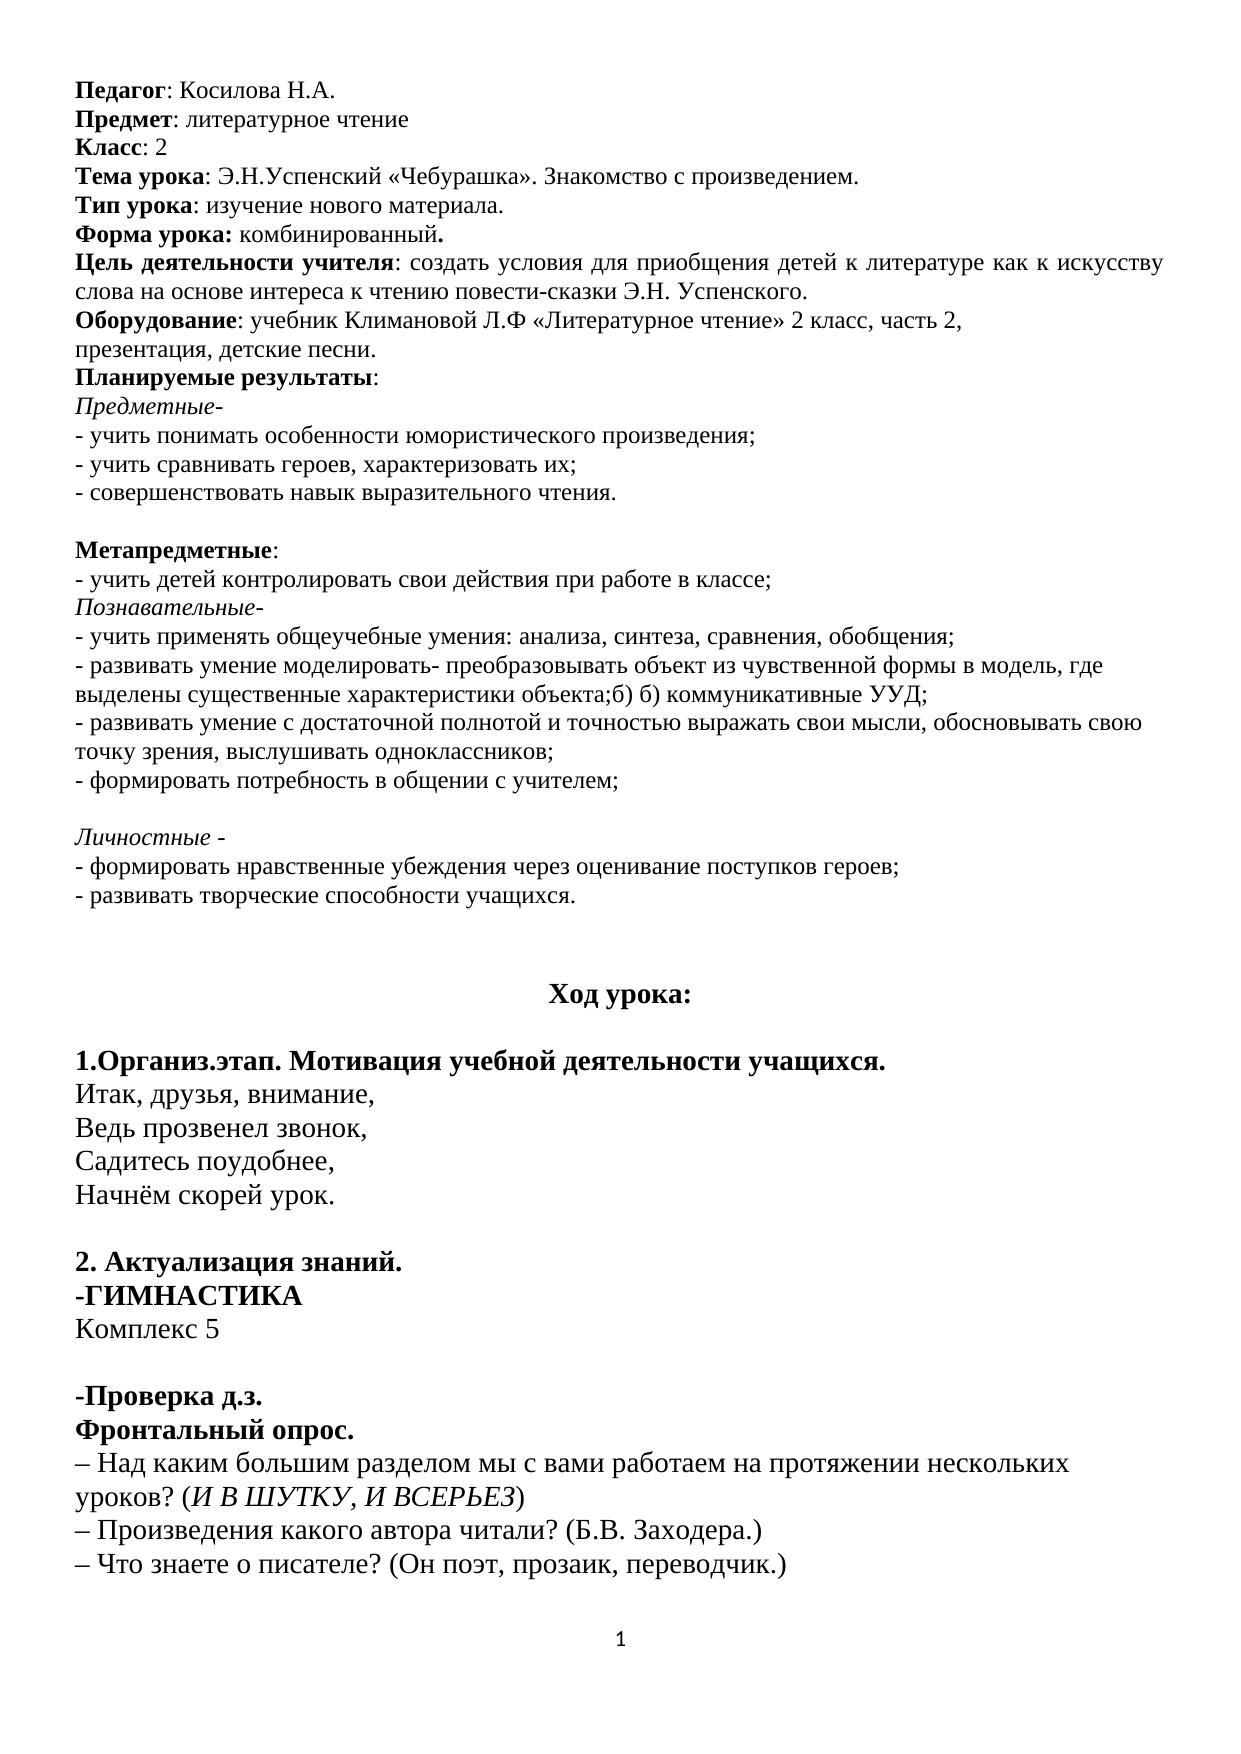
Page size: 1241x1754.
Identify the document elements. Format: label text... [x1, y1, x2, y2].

text Цель деятельности учителя: создать условия для приобщения детей к литературе как к искусству слова на основе интереса к чтению повести-сказки Э.Н. Успенского. [75, 247, 1165, 305]
text Фронтальный опрос. – Над каким большим разделом мы с вами работаем на протяжении нескольких уроков? (И В ШУТКУ, И ВСЕРЬЕЗ) [75, 1412, 1165, 1512]
text Предметные- [75, 391, 1165, 420]
text -ГИМНАСТИКА [75, 1278, 1165, 1311]
text - учить применять общеучебные умения: анализа, синтеза, сравнения, обобщения; [75, 621, 1165, 650]
text - развивать творческие способности учащихся. [75, 880, 1165, 909]
text - учить понимать особенности юмористического произведения; [75, 420, 1165, 449]
text - формировать нравственные убеждения через оценивание поступков героев; [75, 851, 1165, 880]
text Итак, друзья, внимание, [75, 1076, 1165, 1110]
text Оборудование: учебник Климановой Л.Ф «Литературное чтение» 2 класс, часть 2, [75, 305, 1165, 334]
text Педагог: Косилова Н.А. [75, 75, 1165, 104]
text Тема урока: Э.Н.Успенский «Чебурашка». Знакомство с произведением. [75, 161, 1165, 190]
text Ведь прозвенел звонок, [75, 1110, 1165, 1143]
text 1.Организ.этап. Мотивация учебной деятельности учащихся. [75, 1043, 1165, 1076]
text - развивать умение с достаточной полнотой и точностью выражать свои мысли, обосновывать свою точку зрения, выслушивать одноклассников; [75, 707, 1165, 765]
text Познавательные- [75, 592, 1165, 621]
text Тип урока: изучение нового материала. [75, 190, 1165, 219]
text Садитесь поудобнее, [75, 1143, 1165, 1177]
text Класс: 2 [75, 132, 1165, 161]
text Предмет: литературное чтение [75, 104, 1165, 132]
text Комплекс 5 [75, 1311, 1165, 1345]
text Метапредметные: [75, 535, 1165, 564]
text -Проверка д.з. [75, 1378, 1165, 1412]
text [75, 1512, 1165, 1579]
text - совершенствовать навык выразительного чтения. [75, 477, 1165, 506]
text Ход урока: [75, 976, 1165, 1009]
text Начнём скорей урок. [75, 1177, 1165, 1211]
text - учить детей контролировать свои действия при работе в классе; [75, 564, 1165, 592]
text Форма урока: комбинированный. [75, 219, 1165, 247]
text - развивать умение моделировать- преобразовывать объект из чувственной формы в модель, где выделены существенные характеристики объекта;б) б) коммуникативные УУД; [75, 650, 1165, 707]
text Личностные - [75, 822, 1165, 851]
text - учить сравнивать героев, характеризовать их; [75, 449, 1165, 477]
text - формировать потребность в общении с учителем; [75, 765, 1165, 794]
text 2. Актуализация знаний. [75, 1244, 1165, 1278]
text презентация, детские песни. [75, 334, 1165, 362]
text Планируемые результаты: [75, 362, 1165, 391]
